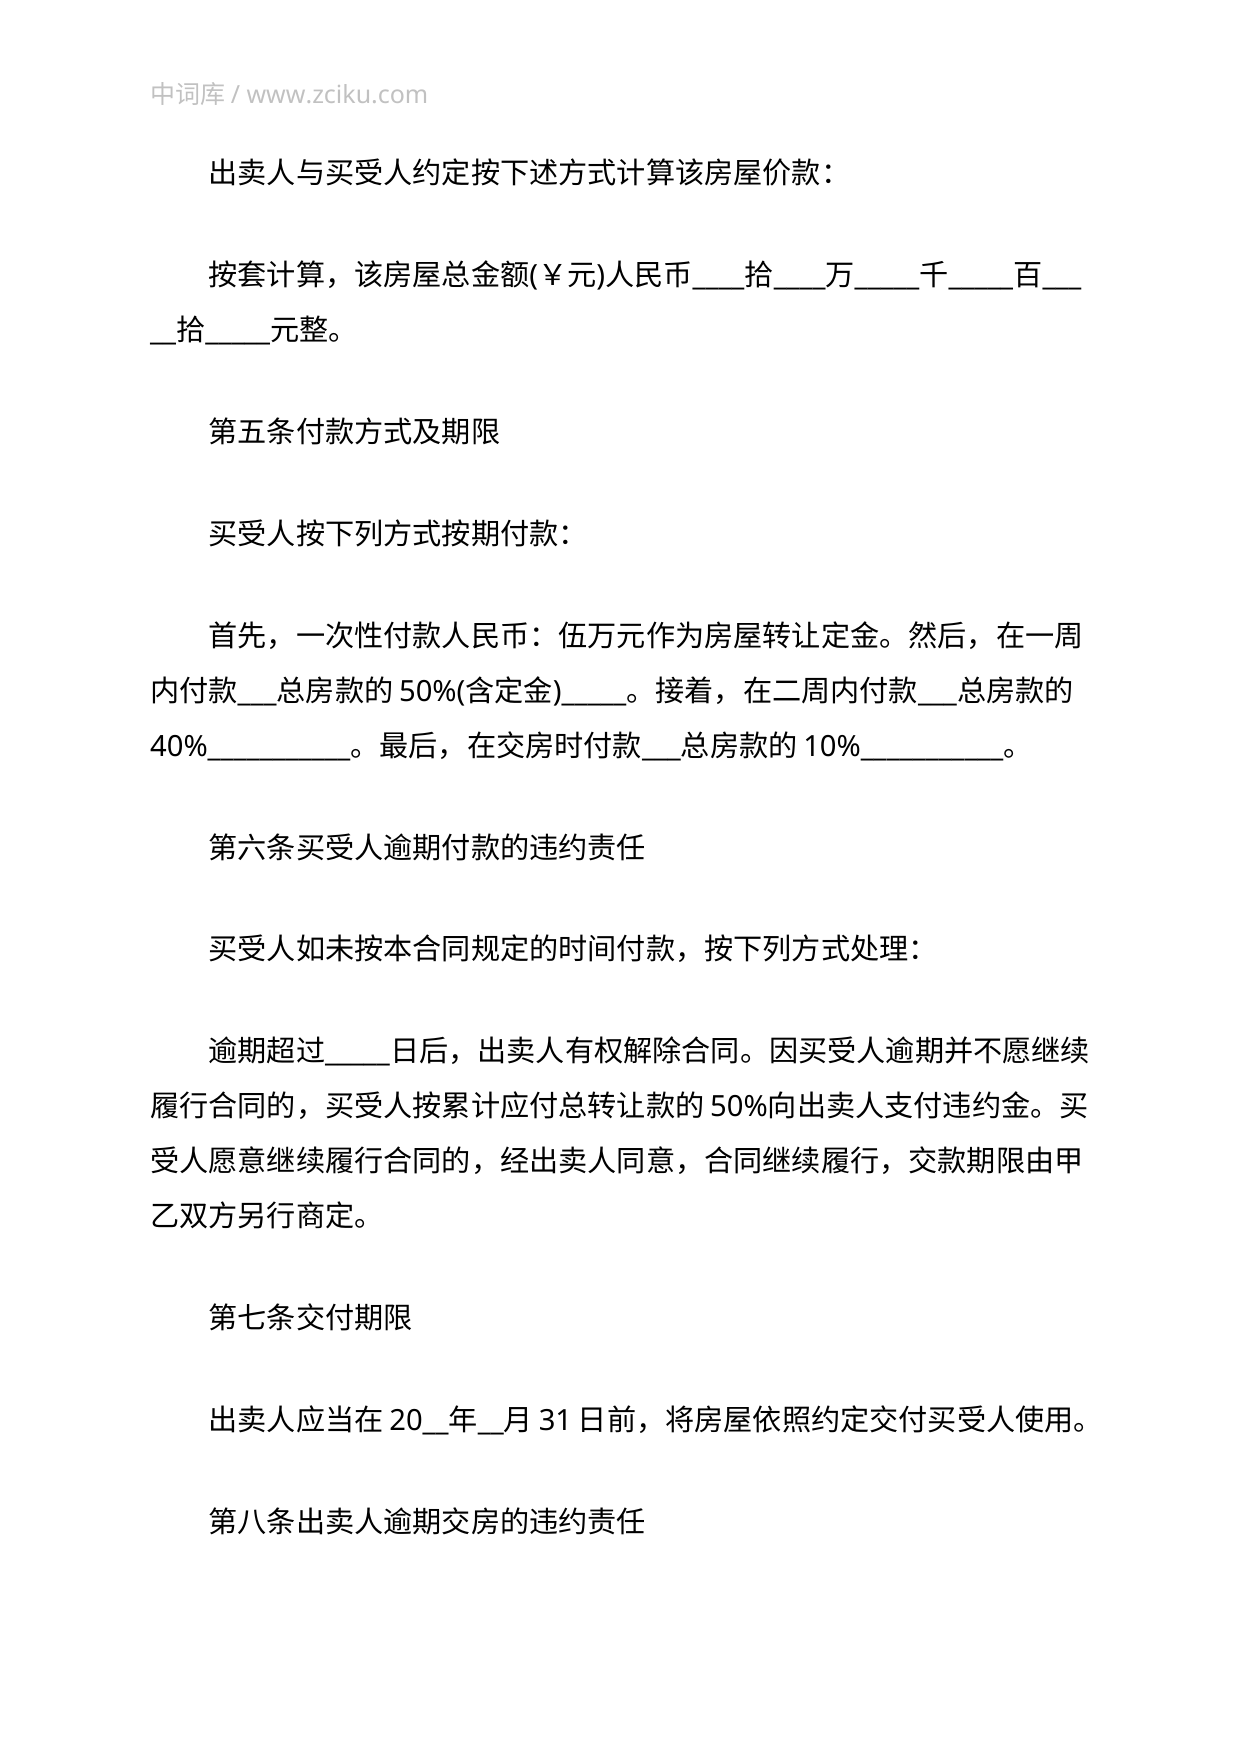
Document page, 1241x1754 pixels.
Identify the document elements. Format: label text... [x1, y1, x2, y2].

text 第八条出卖人逾期交房的违约责任 [150, 1498, 1090, 1540]
text 出卖人与买受人约定按下述方式计算该房屋价款： [150, 150, 1090, 192]
text 逾期超过_____日后，出卖人有权解除合同。因买受人逾期并不愿继续履行合同的，买受人按累计应付总转让款的50%向出卖人支付违约金。买受人愿意继续履行合同的，经出卖人同意，合同继续履行，交款期限由甲乙双方另行商定。 [150, 1028, 1090, 1235]
text 买受人如未按本合同规定的时间付款，按下列方式处理： [150, 926, 1090, 968]
text 买受人按下列方式按期付款： [150, 511, 1090, 553]
text 首先，一次性付款人民币：伍万元作为房屋转让定金。然后，在一周内付款___总房款的50%(含定金)_____。接着，在二周内付款___总房款的40%___________。最后，在交房时付款___总房款的10%___________。 [150, 612, 1090, 764]
text 按套计算，该房屋总金额(￥元)人民币____拾____万_____千_____百_____拾_____元整。 [150, 252, 1090, 349]
text 第六条买受人逾期付款的违约责任 [150, 824, 1090, 866]
text 第七条交付期限 [150, 1294, 1090, 1337]
text 第五条付款方式及期限 [150, 409, 1090, 451]
text 出卖人应当在20__年__月31日前，将房屋依照约定交付买受人使用。 [150, 1396, 1090, 1438]
